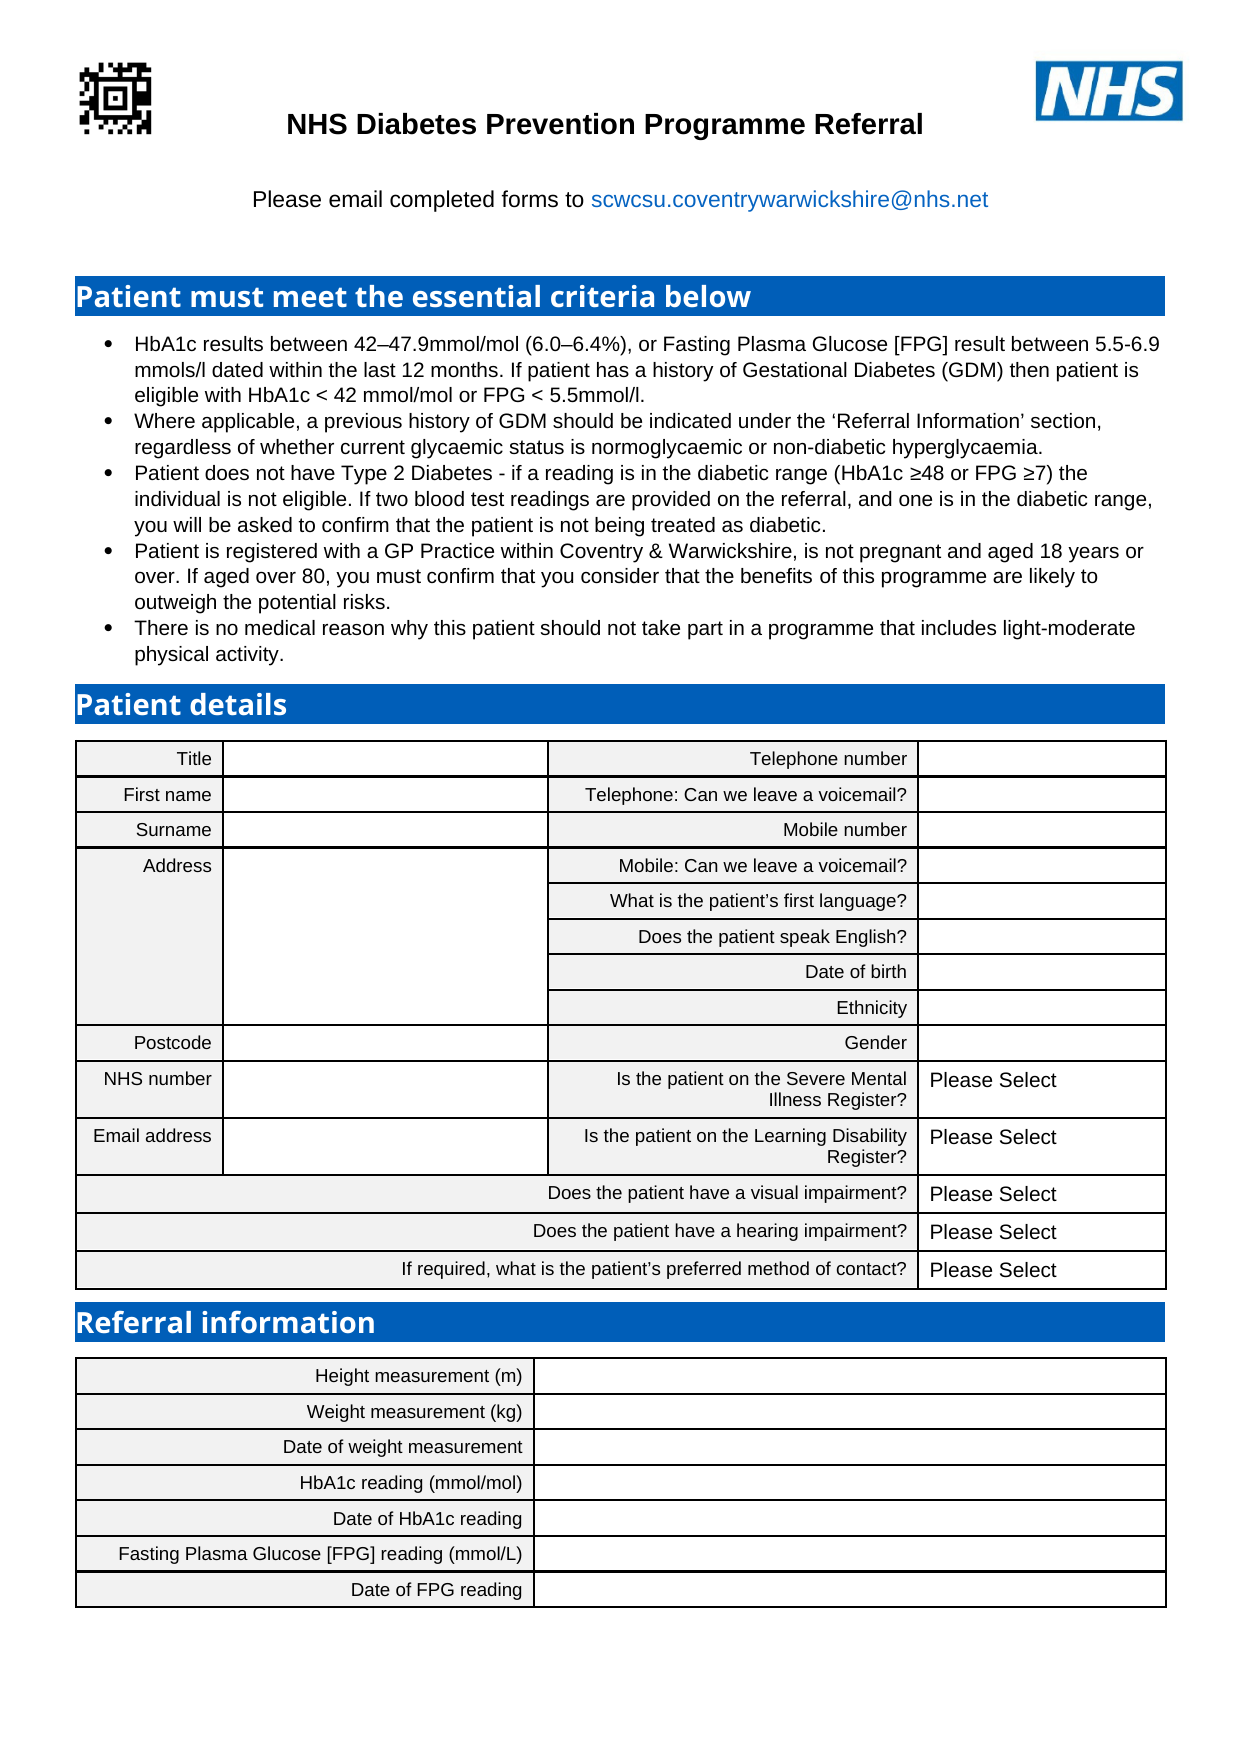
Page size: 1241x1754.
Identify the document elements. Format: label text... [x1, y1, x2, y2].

text Please email completed forms to scwcsu.coventrywarwickshire@nhs.net [75, 186, 1165, 212]
table_cell [919, 920, 1165, 953]
table_cell Is the patient on the Severe Mental Illness Register? [549, 1062, 917, 1117]
list Patient is registered with a GP Practice within Coventry & Warwickshire, is not pregnant and aged 18 years or over. If aged over 80, you must confirm that you consider that the benefits of this programme are likely to outweigh the potential risks. [104, 538, 1165, 614]
table_cell Surname [77, 813, 222, 846]
table_cell Does the patient have a hearing impairment? [77, 1214, 917, 1249]
table_cell Telephone: Can we leave a voicemail? [549, 778, 917, 811]
table_cell [919, 778, 1165, 811]
subtitle Referral information [75, 1302, 1165, 1342]
table_cell [919, 1119, 1165, 1174]
list Where applicable, a previous history of GDM should be indicated under the ‘Referral Information’ section, regardless of whether current glycaemic status is normoglycaemic or non-diabetic hyperglycaemia. [104, 409, 1165, 459]
table_cell Mobile: Can we leave a voicemail? [549, 849, 917, 882]
table_cell Gender [549, 1026, 917, 1059]
table_cell [224, 1119, 547, 1174]
table_cell [919, 1026, 1165, 1059]
table_cell Weight measurement (kg) [77, 1395, 533, 1428]
table_cell [919, 1176, 1165, 1212]
table_cell Ethnicity [549, 991, 917, 1024]
subtitle Patient must meet the essential criteria below [75, 276, 1165, 316]
table_cell Mobile number [549, 813, 917, 846]
list HbA1c results between 42–47.9mmol/mol (6.0–6.4%), or Fasting Plasma Glucose [FPG] result between 5.5-6.9 mmols/l dated within the last 12 months. If patient has a history of Gestational Diabetes (GDM) then patient is eligible with HbA1c < 42 mmol/mol or FPG < 5.5mmol/l. [104, 331, 1165, 407]
table_cell Does the patient have a visual impairment? [77, 1176, 917, 1212]
list There is no medical reason why this patient should not take part in a programme that includes light-moderate physical activity. [104, 616, 1165, 666]
table_cell [224, 1026, 547, 1059]
subtitle Patient details [75, 684, 1165, 724]
table_cell [224, 813, 547, 846]
table_cell [919, 1214, 1165, 1249]
table_header Title [77, 742, 222, 775]
table_cell [919, 1252, 1165, 1287]
table_cell First name [77, 778, 222, 811]
table_header Telephone number [549, 742, 917, 775]
table_cell [919, 849, 1165, 882]
table_header [224, 742, 547, 775]
table_cell Email address [77, 1119, 222, 1174]
table_cell Postcode [77, 1026, 222, 1059]
table_cell [535, 1395, 1165, 1428]
table_cell [535, 1430, 1165, 1464]
table_cell Date of birth [549, 955, 917, 988]
picture [1, 2, 1241, 149]
table_cell Fasting Plasma Glucose [FPG] reading (mmol/L) [77, 1537, 533, 1570]
table_cell NHS number [77, 1062, 222, 1117]
table_cell [919, 991, 1165, 1024]
table_cell Does the patient speak English? [549, 920, 917, 953]
table_cell [535, 1501, 1165, 1535]
list Patient does not have Type 2 Diabetes - if a reading is in the diabetic range (HbA1c ≥48 or FPG ≥7) the individual is not eligible. If two blood test readings are provided on the referral, and one is in the diabetic range, you will be asked to confirm that the patient is not being treated as diabetic. [104, 461, 1165, 537]
table_cell Date of HbA1c reading [77, 1501, 533, 1535]
table_cell [535, 1537, 1165, 1570]
table_cell Address [77, 849, 222, 1024]
table_cell [535, 1466, 1165, 1499]
table_header [535, 1359, 1165, 1393]
table_cell HbA1c reading (mmol/mol) [77, 1466, 533, 1499]
table_header [919, 742, 1165, 775]
table_cell [224, 778, 547, 811]
table_cell [919, 813, 1165, 846]
table_cell [919, 1062, 1165, 1117]
table_cell What is the patient’s first language? [549, 884, 917, 917]
table_cell [919, 955, 1165, 988]
table_cell Is the patient on the Learning Disability Register? [549, 1119, 917, 1174]
table_cell [919, 884, 1165, 917]
table_header Height measurement (m) [77, 1359, 533, 1393]
table_cell Date of weight measurement [77, 1430, 533, 1464]
table_cell [224, 1062, 547, 1117]
table_cell [535, 1573, 1165, 1606]
table_cell If required, what is the patient’s preferred method of contact? [77, 1252, 917, 1287]
table_cell Date of FPG reading [77, 1573, 533, 1606]
table_cell [224, 849, 547, 1024]
